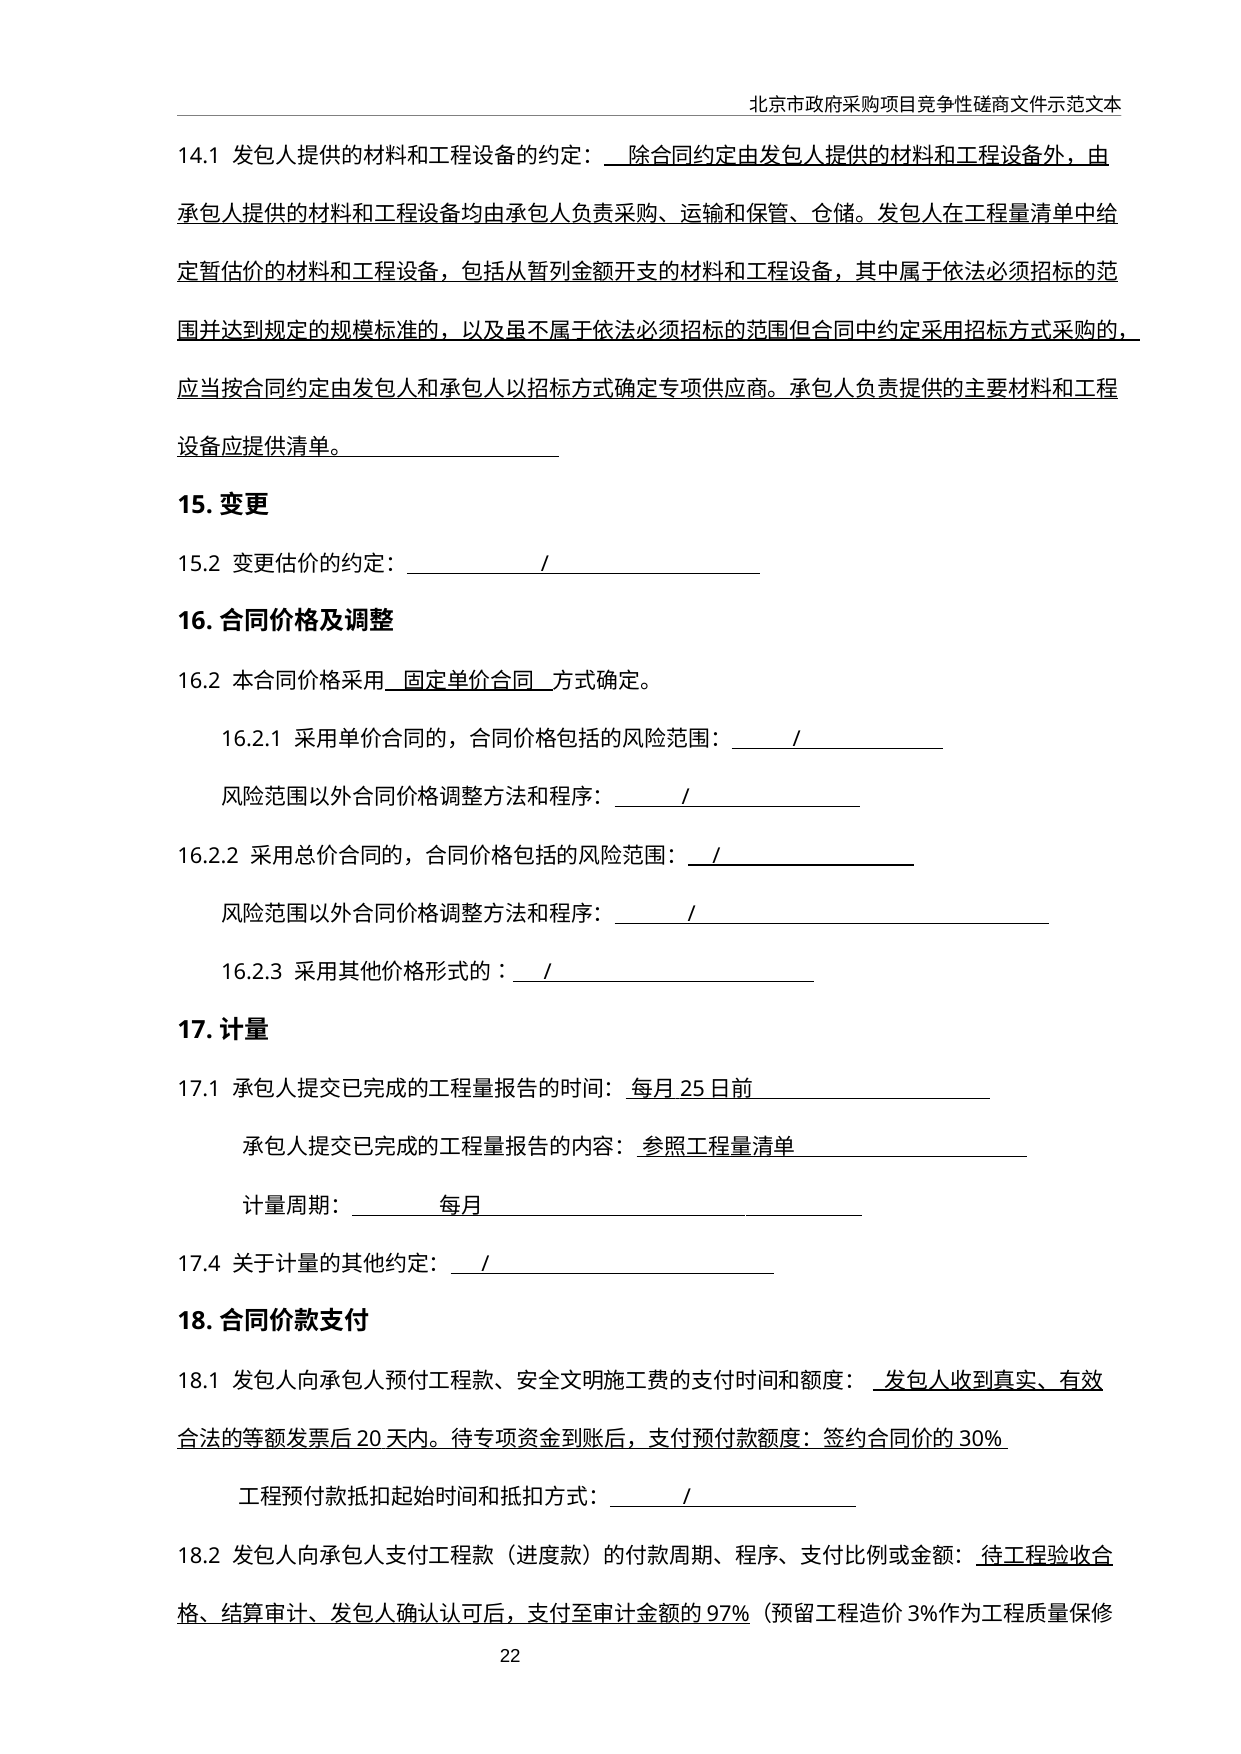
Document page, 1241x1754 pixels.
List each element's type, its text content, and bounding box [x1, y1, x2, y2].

text 14.1 发包人提供的材料和工程设备的约定： 除合同约定由发包人提供的材料和工程设备外，由承包人提供的材料和工程设备均由承包人负责采购、运输和保管、仓储。发包人在工程量清单中给定暂估价的材料和工程设备，包括从暂列金额开支的材料和工程设备，其中属于依法必须招标的范围并达到规定的规模标准的，以及虽不属于依法必须招标的范围但合同中约定采用招标方式采购的，应当按合同约定由发包人和承包人以招标方式确定专项供应商。承包人负责提供的主要材料和工程设备应提供清单。 [177, 341, 1122, 466]
text 计量周期： 每月 [177, 1166, 1122, 1225]
text 16.2.2 采用总价合同的，合同价格包括的风险范围： / [177, 816, 1122, 875]
text 17.1 承包人提交已完成的工程量报告的时间： 每月25日前 [177, 1050, 1122, 1108]
text 工程预付款抵扣起始时间和抵扣方式： / [177, 1458, 1122, 1516]
text 承包人提交已完成的工程量报告的内容： 参照工程量清单 [177, 1108, 1122, 1166]
subtitle 15. 变更 [177, 466, 1122, 525]
subtitle 16. 合同价格及调整 [177, 583, 1122, 641]
subtitle 18. 合同价款支付 [177, 1283, 1122, 1341]
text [177, 1516, 1122, 1633]
text 14.1 发包人提供的材料和工程设备的约定： 除合同约定由发包人提供的材料和工程设备外，由承包人提供的材料和工程设备均由承包人负责采购、运输和保管、仓储。发包人在工程量清单中给定暂估价的材料和工程设备，包括从暂列金额开支的材料和工程设备，其中属于依法必须招标的范围并达到规定的规模标准的，以及虽不属于依法必须招标的范围但合同中约定采用招标方式采购的，应当按合同约定由发包人和承包人以招标方式确定专项供应商。承包人负责提供的主要材料和工程设备应提供清单。 [177, 116, 1122, 339]
text 16.2.3 采用其他价格形式的： / [177, 933, 1122, 991]
subtitle 17. 计量 [177, 991, 1122, 1050]
text 17.4 关于计量的其他约定： / [177, 1225, 1122, 1283]
text 风险范围以外合同价格调整方法和程序： / [177, 875, 1122, 933]
text 风险范围以外合同价格调整方法和程序： / [177, 758, 1122, 816]
text 15.2 变更估价的约定： / [177, 525, 1122, 583]
text 18.1 发包人向承包人预付工程款、安全文明施工费的支付时间和额度： 发包人收到真实、有效合法的等额发票后20天内。待专项资金到账后，支付预付款额度：签约合同价的30% [177, 1341, 1122, 1458]
text 16.2 本合同价格采用 固定单价合同 方式确定。 [177, 641, 1122, 700]
text 16.2.1 采用单价合同的，合同价格包括的风险范围： / [177, 700, 1122, 758]
